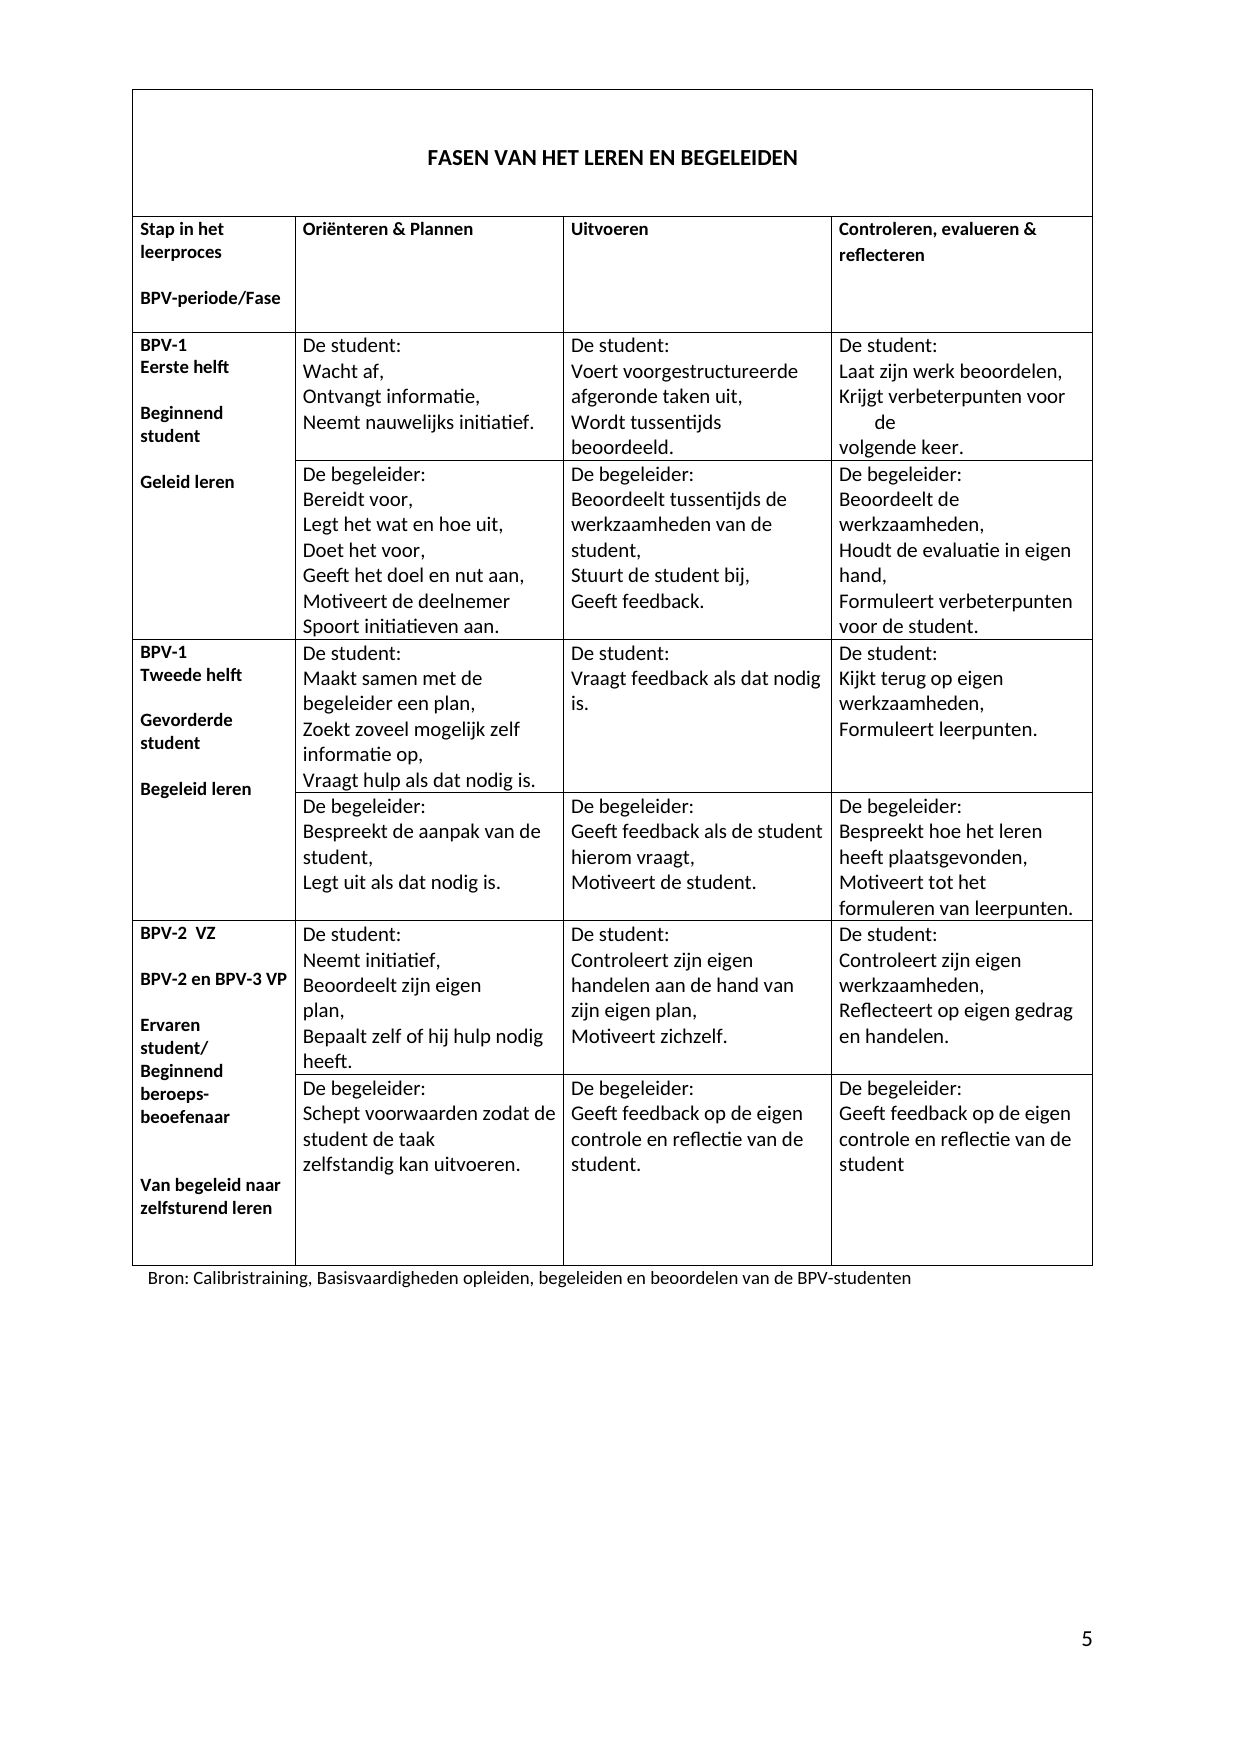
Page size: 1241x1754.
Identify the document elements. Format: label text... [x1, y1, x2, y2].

table_cell De student: Wacht af, Ontvangt informatie, Neemt nauwelijks initiatief. [296, 333, 563, 460]
table_cell De begeleider: Geeft feedback op de eigen controle en reflectie van de student. [564, 1075, 831, 1265]
table_cell De begeleider: Bespreekt de aanpak van de student, Legt uit als dat nodig is. [296, 793, 563, 920]
table_cell BPV-2 VZ BPV-2 en BPV-3 VP Ervaren student/ Beginnend beroeps-beoefenaar Van begeleid naar zelfsturend leren [133, 921, 295, 1265]
table_header fasen van het leren EN begeleiden [133, 90, 1092, 216]
table_cell De begeleider: Bespreekt hoe het leren heeft plaatsgevonden, Motiveert tot het formuleren van leerpunten. [832, 793, 1092, 920]
table_cell BPV-1 Eerste helft Beginnend student Geleid leren [133, 333, 295, 639]
table_cell De student: Voert voorgestructureerde afgeronde taken uit, Wordt tussentijds beoordeeld. [564, 333, 831, 460]
table_cell De begeleider: Geeft feedback als de student hierom vraagt, Motiveert de student. [564, 793, 831, 920]
table_cell De begeleider: Geeft feedback op de eigen controle en reflectie van de student [832, 1075, 1092, 1265]
table_cell De begeleider: Bereidt voor, Legt het wat en hoe uit, Doet het voor, Geeft het doel en nut aan, Motiveert de deelnemer Spoort initiatieven aan. [296, 461, 563, 639]
table_cell BPV-1 Tweede helft Gevorderde student Begeleid leren [133, 640, 295, 920]
table_cell De student: Kijkt terug op eigen werkzaamheden, Formuleert leerpunten. [832, 640, 1092, 792]
table_cell De student: Controleert zijn eigen werkzaamheden, Reflecteert op eigen gedrag en handelen. [832, 921, 1092, 1074]
table_cell Oriënteren & Plannen [296, 217, 563, 332]
text Bron: Calibristraining, Basisvaardigheden opleiden, begeleiden en beoordelen van de BPV-studenten [148, 1266, 1092, 1289]
table_cell Stap in het leerproces BPV-periode/Fase [133, 217, 295, 332]
table_cell Uitvoeren [564, 217, 831, 332]
table_cell De begeleider: Beoordeelt de werkzaamheden, Houdt de evaluatie in eigen hand, Formuleert verbeterpunten voor de student. [832, 461, 1092, 639]
table_cell De student: Maakt samen met de begeleider een plan, Zoekt zoveel mogelijk zelf informatie op, Vraagt hulp als dat nodig is. [296, 640, 563, 792]
table_cell Controleren, evalueren & reflecteren [832, 217, 1092, 332]
table_cell De student: Neemt initiatief, Beoordeelt zijn eigen plan, Bepaalt zelf of hij hulp nodig heeft. [296, 921, 563, 1074]
table_cell De begeleider: Schept voorwaarden zodat de student de taak zelfstandig kan uitvoeren. [296, 1075, 563, 1265]
table_cell De student: Laat zijn werk beoordelen, Krijgt verbeterpunten voor de volgende keer. [832, 333, 1092, 460]
table_cell De begeleider: Beoordeelt tussentijds de werkzaamheden van de student, Stuurt de student bij, Geeft feedback. [564, 461, 831, 639]
table_cell De student: Controleert zijn eigen handelen aan de hand van zijn eigen plan, Motiveert zichzelf. [564, 921, 831, 1074]
table_cell De student: Vraagt feedback als dat nodig is. [564, 640, 831, 792]
